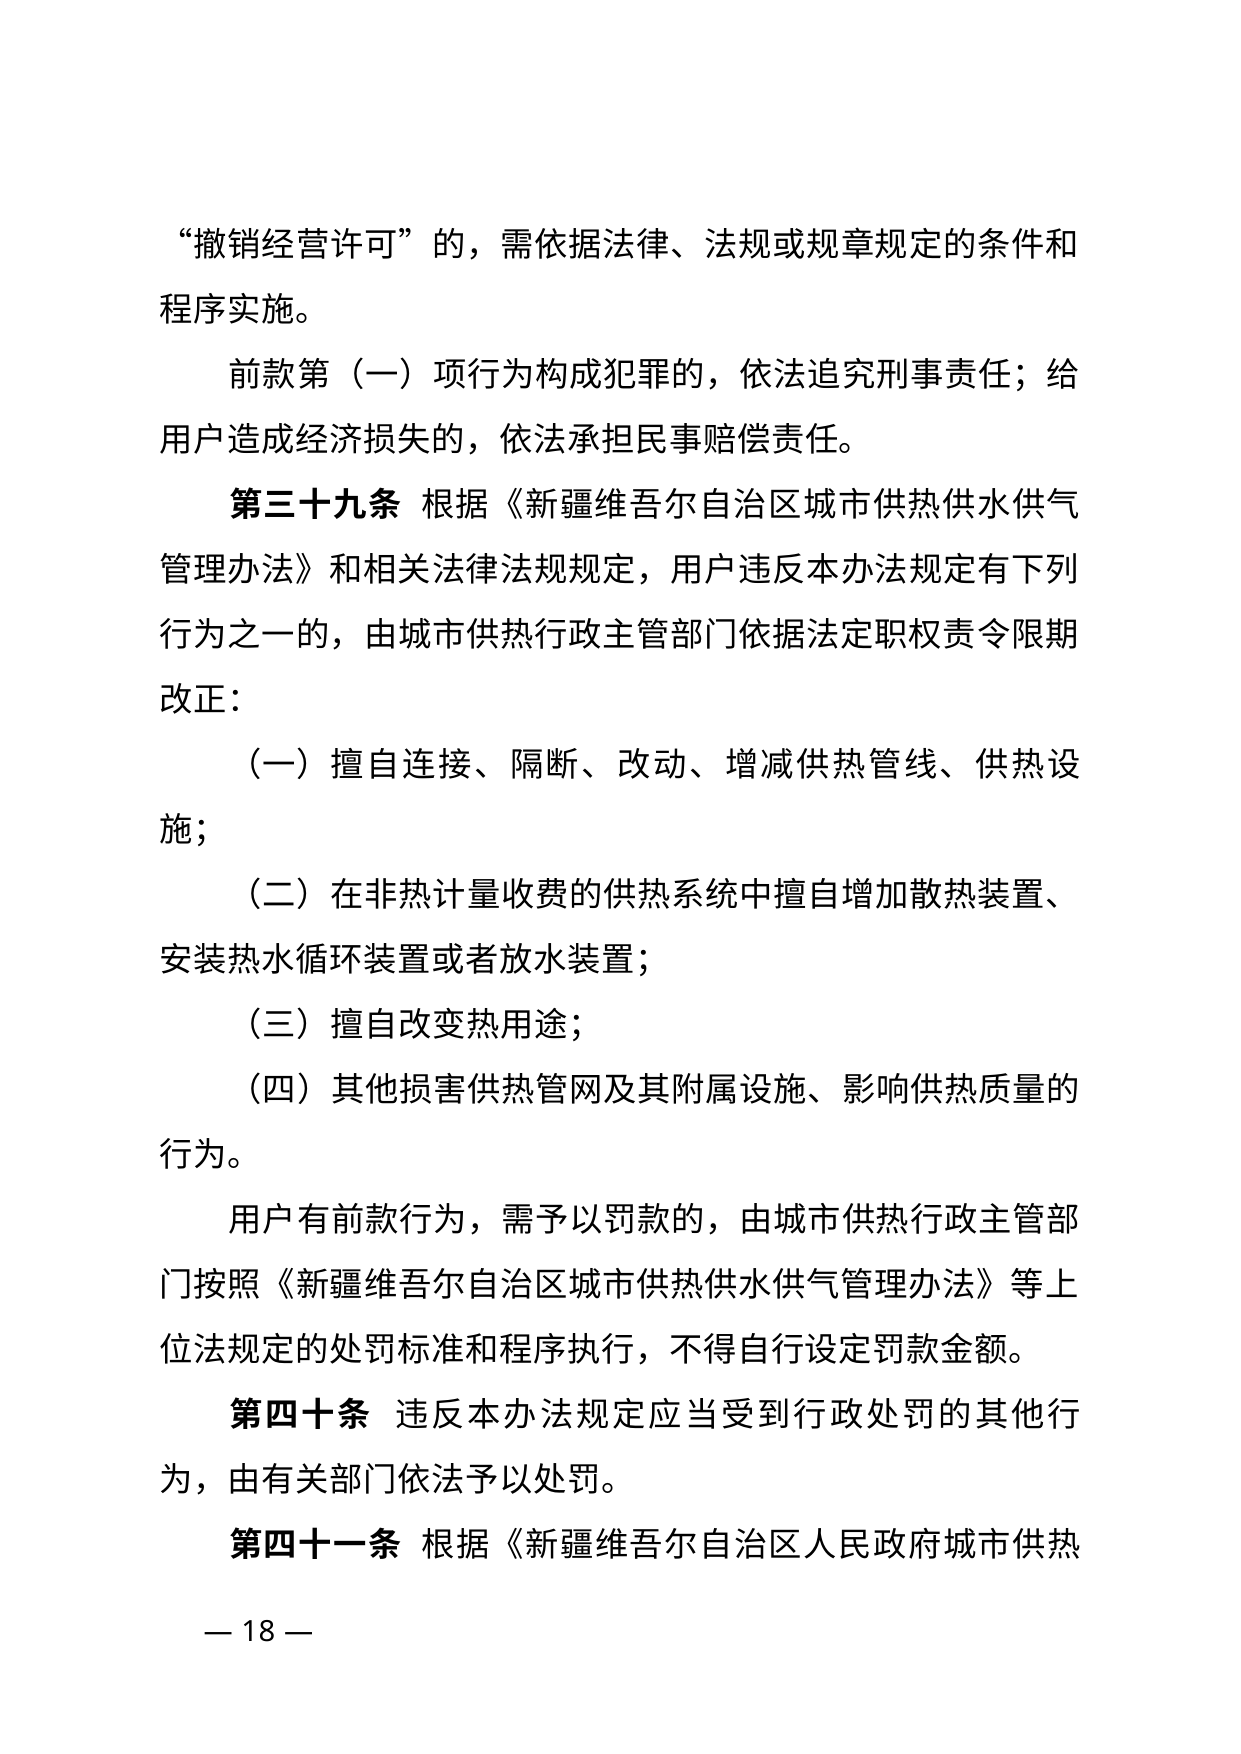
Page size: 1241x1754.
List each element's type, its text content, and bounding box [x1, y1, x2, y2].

list 擅自连接、隔断、改动、增减供热管线、供热设施； [159, 729, 1081, 859]
list 在非热计量收费的供热系统中擅自增加散热装置、安装热水循环装置或者放水装置； [159, 859, 1081, 989]
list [159, 209, 1081, 339]
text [159, 1509, 1081, 1574]
list 擅自改变热用途； [159, 989, 1081, 1054]
list 用户有前款行为，需予以罚款的，由城市供热行政主管部门按照《新疆维吾尔自治区城市供热供水供气管理办法》等上位法规定的处罚标准和程序执行，不得自行设定罚款金额。 [159, 1184, 1081, 1379]
text 第四十条 违反本办法规定应当受到行政处罚的其他行为，由有关部门依法予以处罚。 [159, 1379, 1081, 1509]
text 第三十九条 根据《新疆维吾尔自治区城市供热供水供气管理办法》和相关法律法规规定，用户违反本办法规定有下列行为之一的，由城市供热行政主管部门依据法定职权责令限期改正： [159, 469, 1081, 729]
list （四）其他损害供热管网及其附属设施、影响供热质量的行为。 [159, 1054, 1081, 1184]
list 前款第（一）项行为构成犯罪的，依法追究刑事责任；给用户造成经济损失的，依法承担民事赔偿责任。 [159, 339, 1081, 469]
